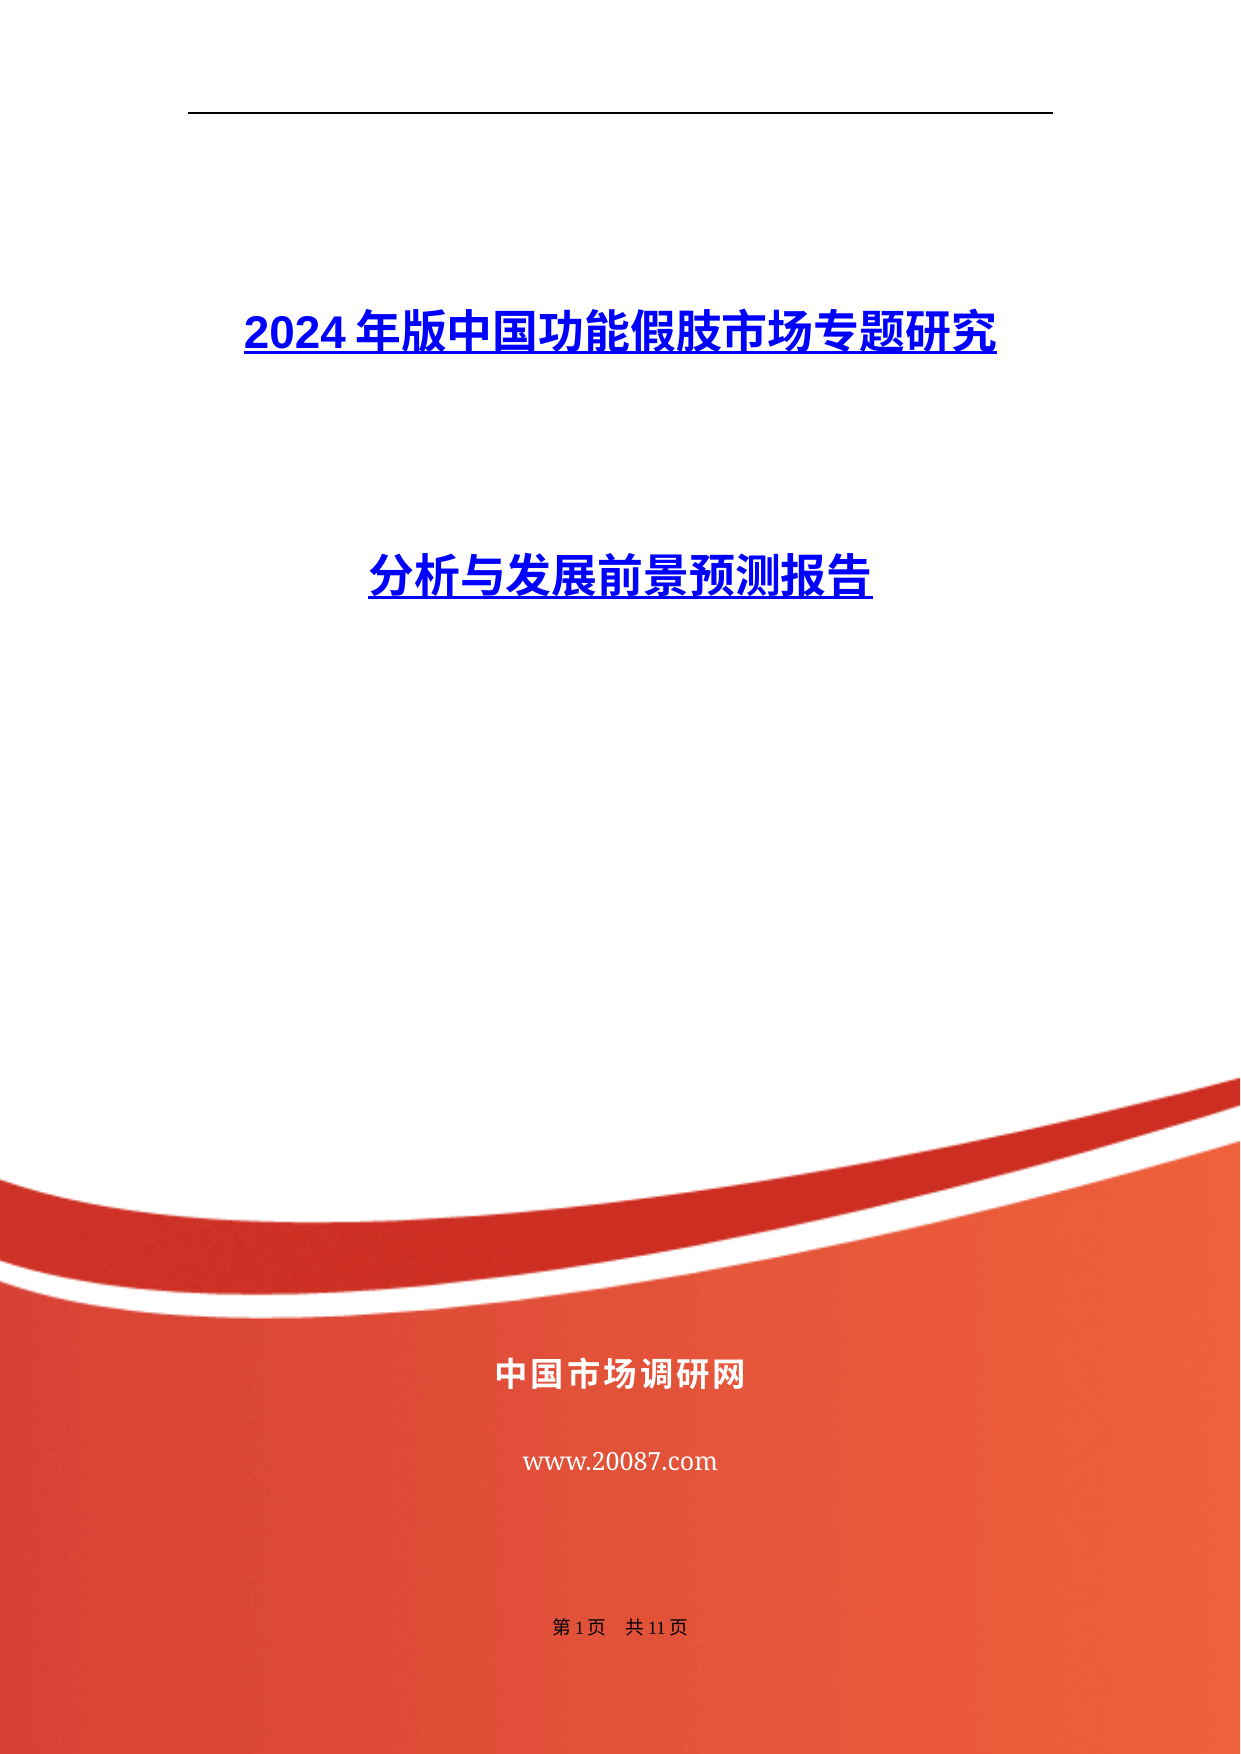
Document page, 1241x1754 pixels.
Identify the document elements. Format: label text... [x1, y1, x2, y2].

picture [0, 1006, 1241, 1754]
text www.20087.com [187, 1428, 1053, 1493]
subtitle 中国市场调研网 [187, 1339, 1053, 1404]
table_header 2024年版中国功能假肢市场专题研究分析与发展前景预测报告 [188, 207, 1053, 773]
